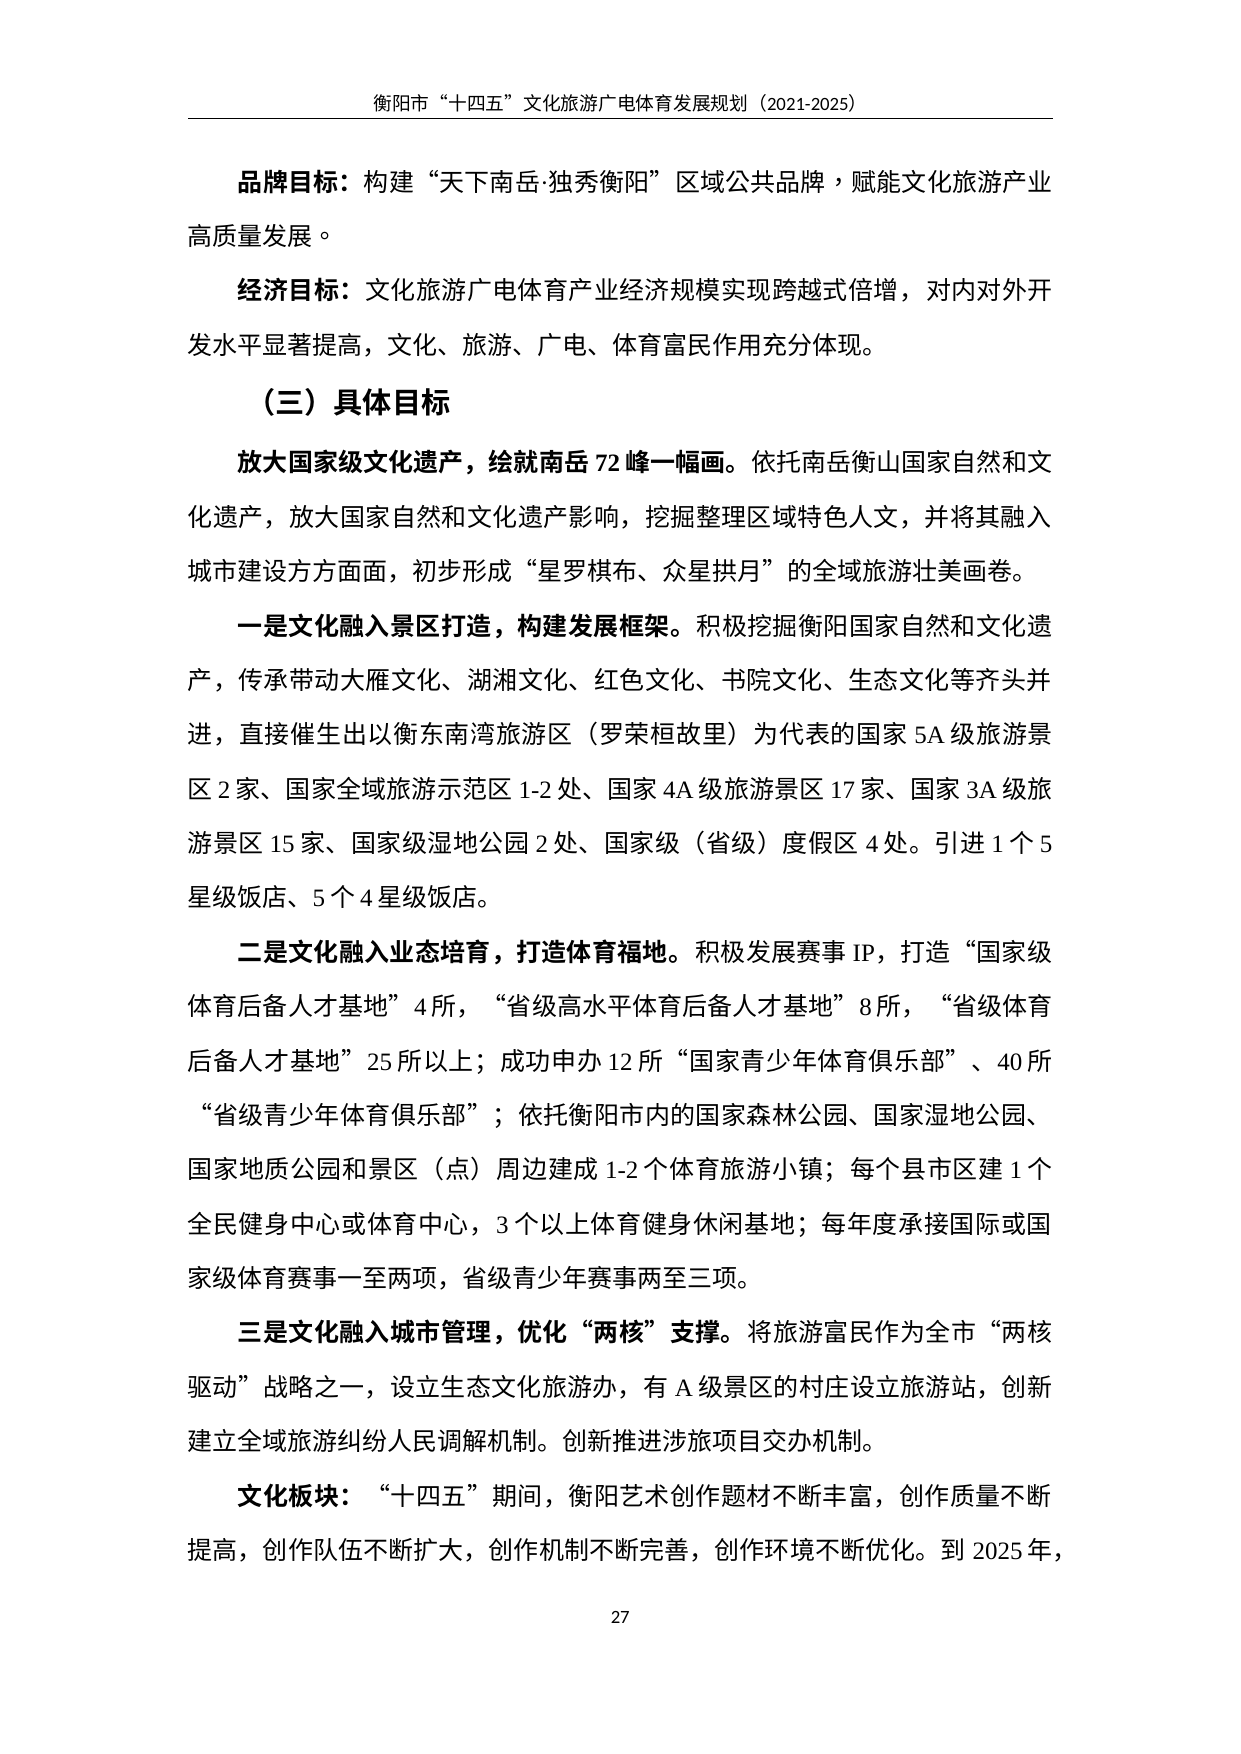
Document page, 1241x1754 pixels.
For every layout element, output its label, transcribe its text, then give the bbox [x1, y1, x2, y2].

text 品牌目标：构建“天下南岳·独秀衡阳”区域公共品牌，赋能文化旅游产业高质量发展。 [187, 162, 1053, 253]
text 一是文化融入景区打造，构建发展框架。积极挖掘衡阳国家自然和文化遗产，传承带动大雁文化、湖湘文化、红色文化、书院文化、生态文化等齐头并进，直接催生出以衡东南湾旅游区（罗荣桓故里）为代表的国家5A级旅游景区2家、国家全域旅游示范区1-2处、国家4A级旅游景区17家、国家3A级旅游景区15家、国家级湿地公园2处、国家级（省级）度假区4处。引进1个5星级饭店、5个4星级饭店。 [187, 606, 1053, 914]
text 放大国家级文化遗产，绘就南岳72峰一幅画。依托南岳衡山国家自然和文化遗产，放大国家自然和文化遗产影响，挖掘整理区域特色人文，并将其融入城市建设方方面面，初步形成“星罗棋布、众星拱月”的全域旅游壮美画卷。 [187, 443, 1053, 588]
text 三是文化融入城市管理，优化“两核”支撑。将旅游富民作为全市“两核驱动”战略之一，设立生态文化旅游办，有A级景区的村庄设立旅游站，创新建立全域旅游纠纷人民调解机制。创新推进涉旅项目交办机制。 [187, 1313, 1053, 1458]
text （三）具体目标 [187, 379, 1053, 422]
text 二是文化融入业态培育，打造体育福地。积极发展赛事IP，打造“国家级体育后备人才基地”4所，“省级高水平体育后备人才基地”8所，“省级体育后备人才基地”25所以上；成功申办12所“国家青少年体育俱乐部”、40所“省级青少年体育俱乐部”；依托衡阳市内的国家森林公园、国家湿地公园、国家地质公园和景区（点）周边建成1-2个体育旅游小镇；每个县市区建1个全民健身中心或体育中心，3个以上体育健身休闲基地；每年度承接国际或国家级体育赛事一至两项，省级青少年赛事两至三项。 [187, 932, 1053, 1295]
text 经济目标：文化旅游广电体育产业经济规模实现跨越式倍增，对内对外开发水平显著提高，文化、旅游、广电、体育富民作用充分体现。 [187, 271, 1053, 361]
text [187, 1476, 1053, 1567]
